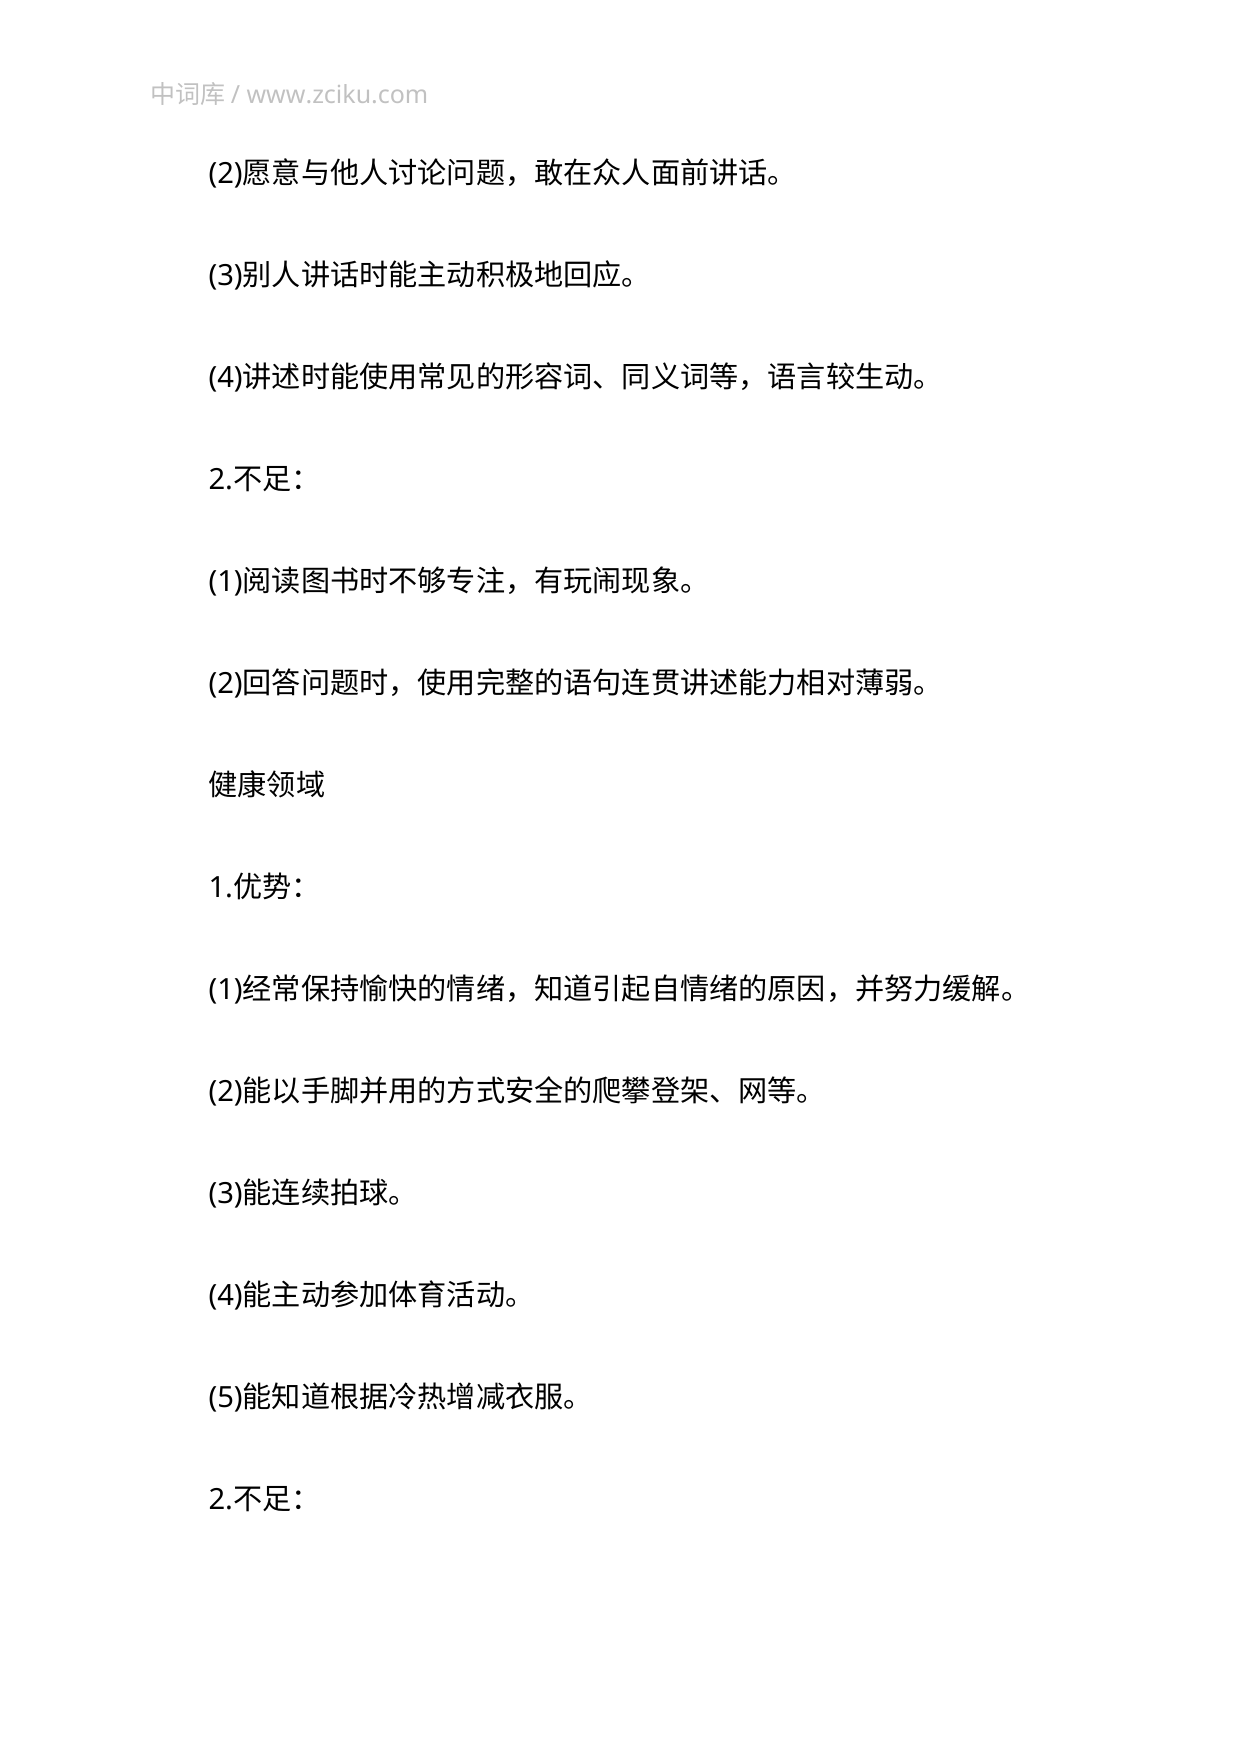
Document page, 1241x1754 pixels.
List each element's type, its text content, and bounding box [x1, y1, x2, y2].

text 2.不足： [150, 456, 1090, 498]
text (4)讲述时能使用常见的形容词、同义词等，语言较生动。 [150, 354, 1090, 396]
text (3)别人讲话时能主动积极地回应。 [150, 252, 1090, 294]
text 健康领域 [150, 762, 1090, 804]
text (3)能连续拍球。 [150, 1169, 1090, 1212]
text (1)阅读图书时不够专注，有玩闹现象。 [150, 558, 1090, 600]
text 2.不足： [150, 1476, 1090, 1518]
text (5)能知道根据冷热增减衣服。 [150, 1373, 1090, 1416]
text (2)回答问题时，使用完整的语句连贯讲述能力相对薄弱。 [150, 660, 1090, 702]
text (1)经常保持愉快的情绪，知道引起自情绪的原因，并努力缓解。 [150, 966, 1090, 1008]
text (4)能主动参加体育活动。 [150, 1272, 1090, 1314]
text (2)愿意与他人讨论问题，敢在众人面前讲话。 [150, 150, 1090, 192]
text 1.优势： [150, 864, 1090, 906]
text (2)能以手脚并用的方式安全的爬攀登架、网等。 [150, 1068, 1090, 1110]
